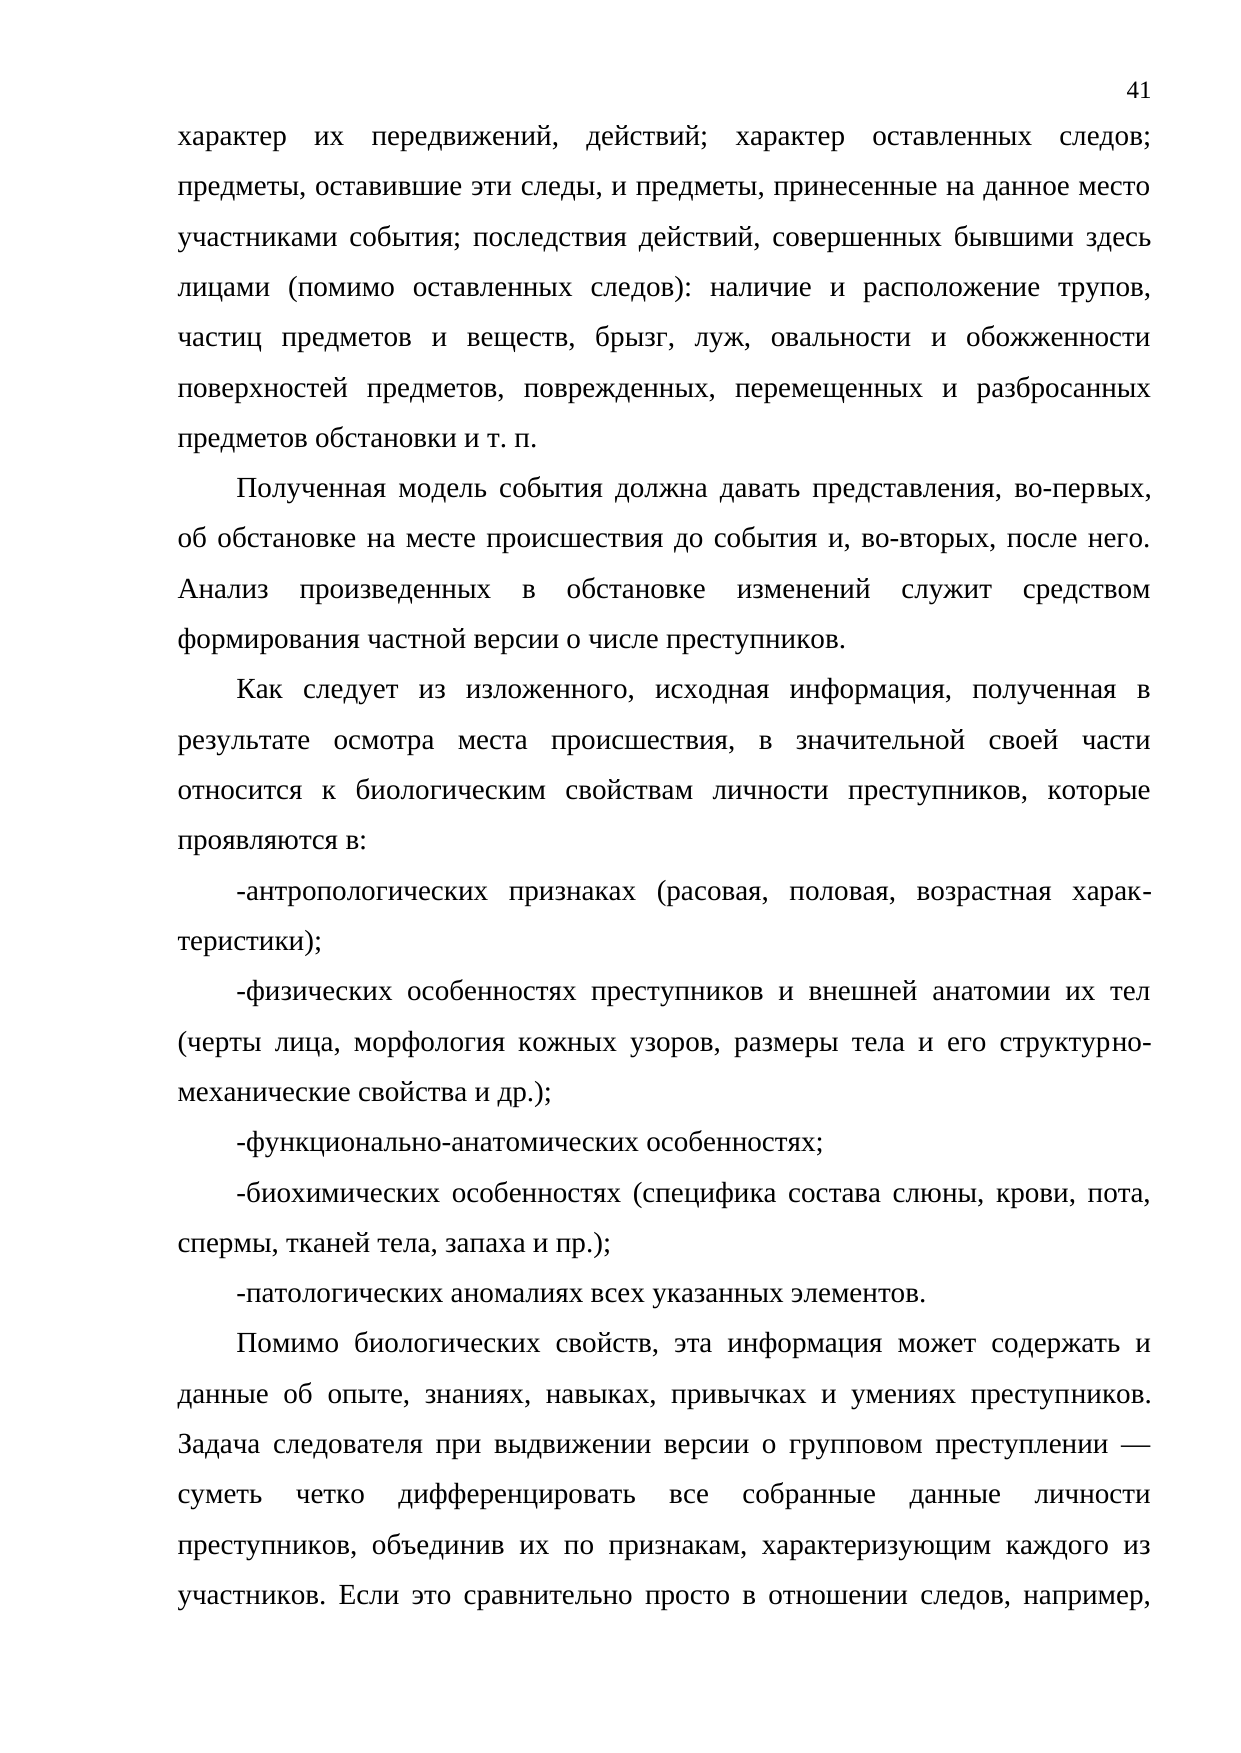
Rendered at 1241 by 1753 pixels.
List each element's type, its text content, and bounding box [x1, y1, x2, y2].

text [177, 1326, 1152, 1611]
text -функционально-анатомических особенностях; [177, 1124, 1152, 1158]
text Как следует из изложенного, исходная информация, полученная в результате осмотра места происшествия, в значительной своей части относится к биологическим свойствам личности преступников, которые проявляются в: [177, 672, 1152, 856]
text -антропологических признаках (расовая, половая, возрастная характеристики); [177, 873, 1152, 957]
text -биохимических особенностях (специфика состава слюны, крови, пота, спермы, тканей тела, запаха и пр.); [177, 1175, 1152, 1258]
text -физических особенностях преступников и внешней анатомии их тел (черты лица, морфология кожных узоров, размеры тела и его структурно-механические свойства и др.); [177, 973, 1152, 1108]
text -патологических аномалиях всех указанных элементов. [177, 1275, 1152, 1309]
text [177, 118, 1152, 453]
text Полученная модель события должна давать представления, во-первых, об обстановке на месте происшествия до события и, во-вторых, после него. Анализ произведенных в обстановке изменений служит средством формирования частной версии о числе преступников. [177, 470, 1152, 655]
